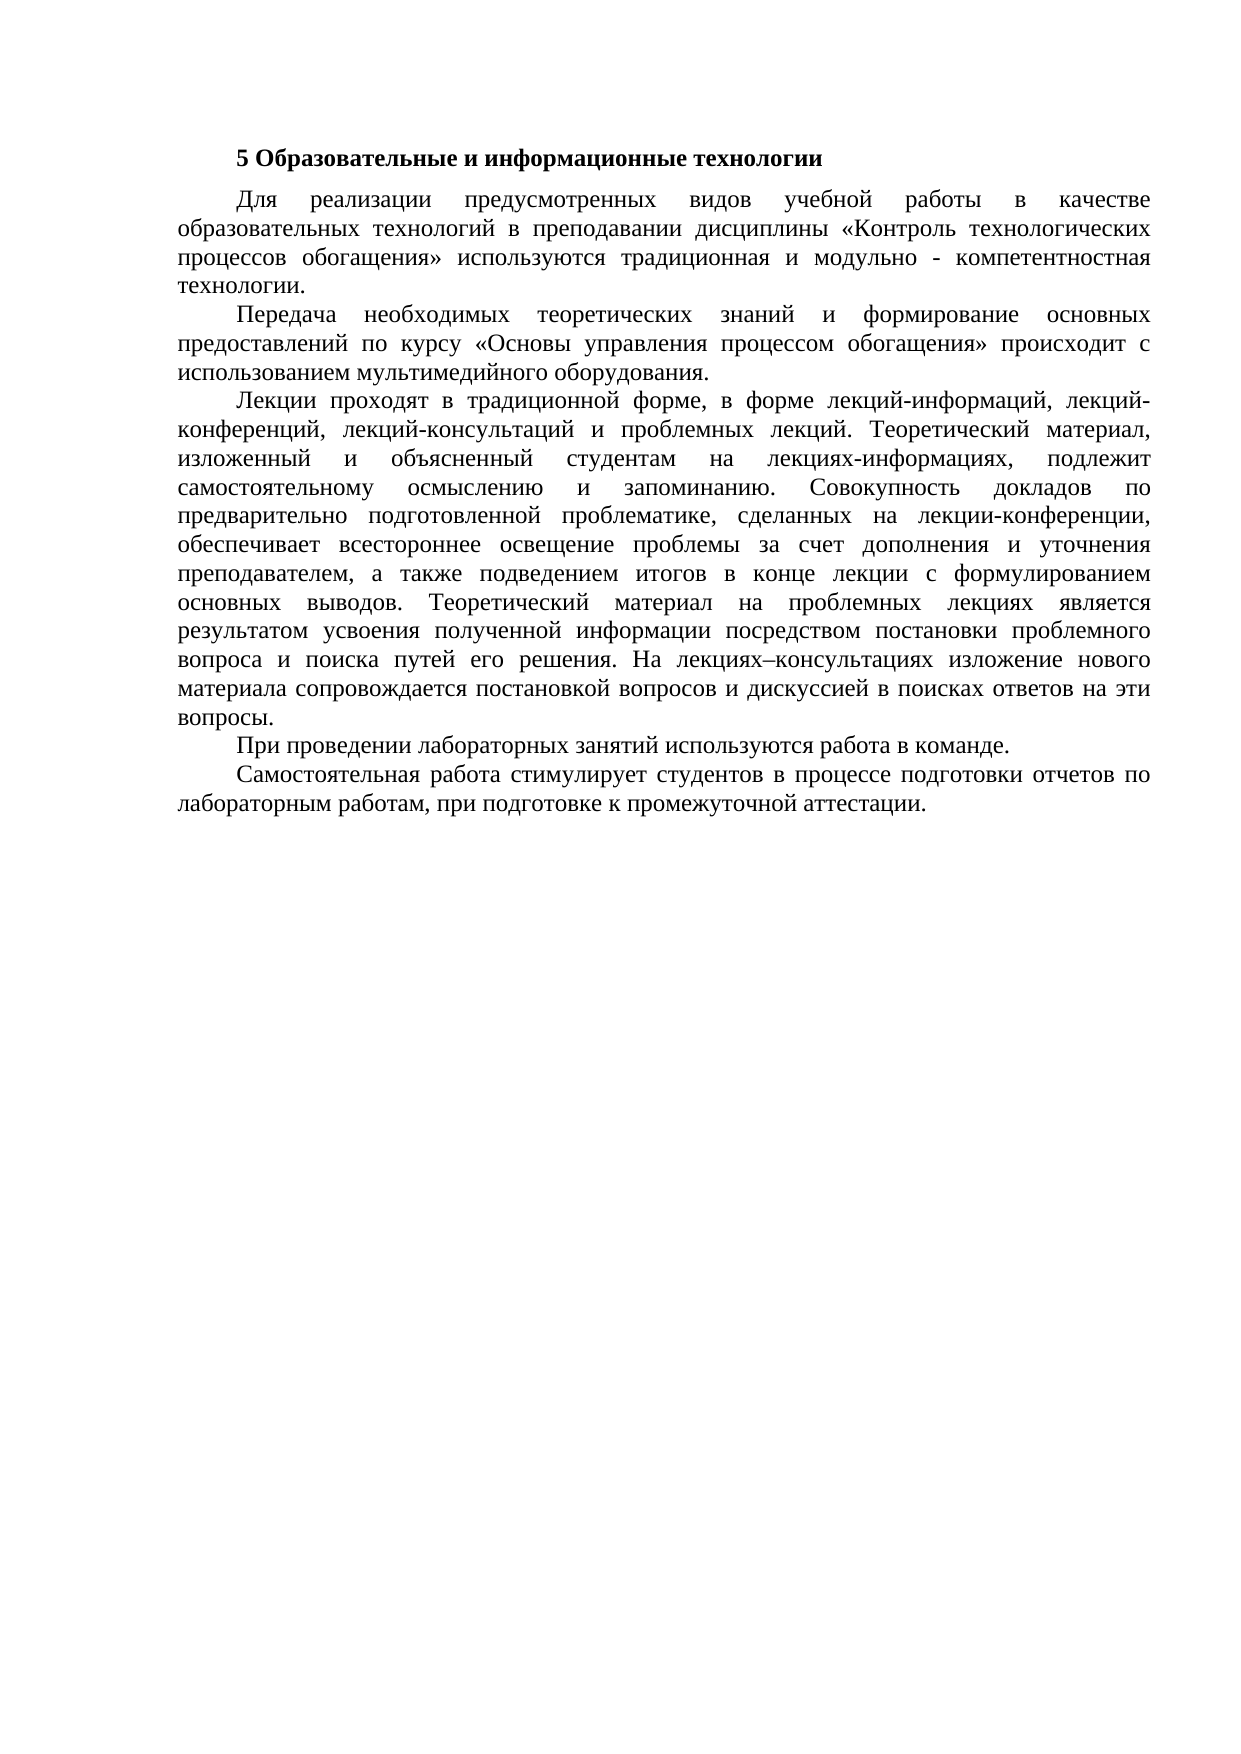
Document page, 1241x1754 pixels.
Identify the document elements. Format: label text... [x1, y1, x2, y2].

text Самостоятельная работа стимулирует студентов в процессе подготовки отчетов по лабораторным работам, при подготовке к промежуточной аттестации. [177, 759, 1152, 817]
subtitle 5 Образовательные и информационные технологии [236, 143, 1152, 172]
text При проведении лабораторных занятий используются работа в команде. [177, 731, 1152, 759]
text Для реализации предусмотренных видов учебной работы в качестве образовательных технологий в преподавании дисциплины «Контроль технологических процессов обогащения» используются традиционная и модульно - компетентностная технологии. [177, 184, 1152, 299]
text Передача необходимых теоретических знаний и формирование основных предоставлений по курсу «Основы управления процессом обогащения» происходит с использованием мультимедийного оборудования. [177, 299, 1152, 386]
text Лекции проходят в традиционной форме, в форме лекций-информаций, лекций-конференций, лекций-консультаций и проблемных лекций. Теоретический материал, изложенный и объясненный студентам на лекциях-информациях, подлежит самостоятельному осмыслению и запоминанию. Совокупность докладов по предварительно подготовленной проблематике, сделанных на лекции-конференции, обеспечивает всестороннее освещение проблемы за счет дополнения и уточнения преподавателем, а также подведением итогов в конце лекции с формулированием основных выводов. Теоретический материал на проблемных лекциях является результатом усвоения полученной информации посредством постановки проблемного вопроса и поиска путей его решения. На лекциях–консультациях изложение нового материала сопровождается постановкой вопросов и дискуссией в поисках ответов на эти вопросы. [177, 386, 1152, 731]
